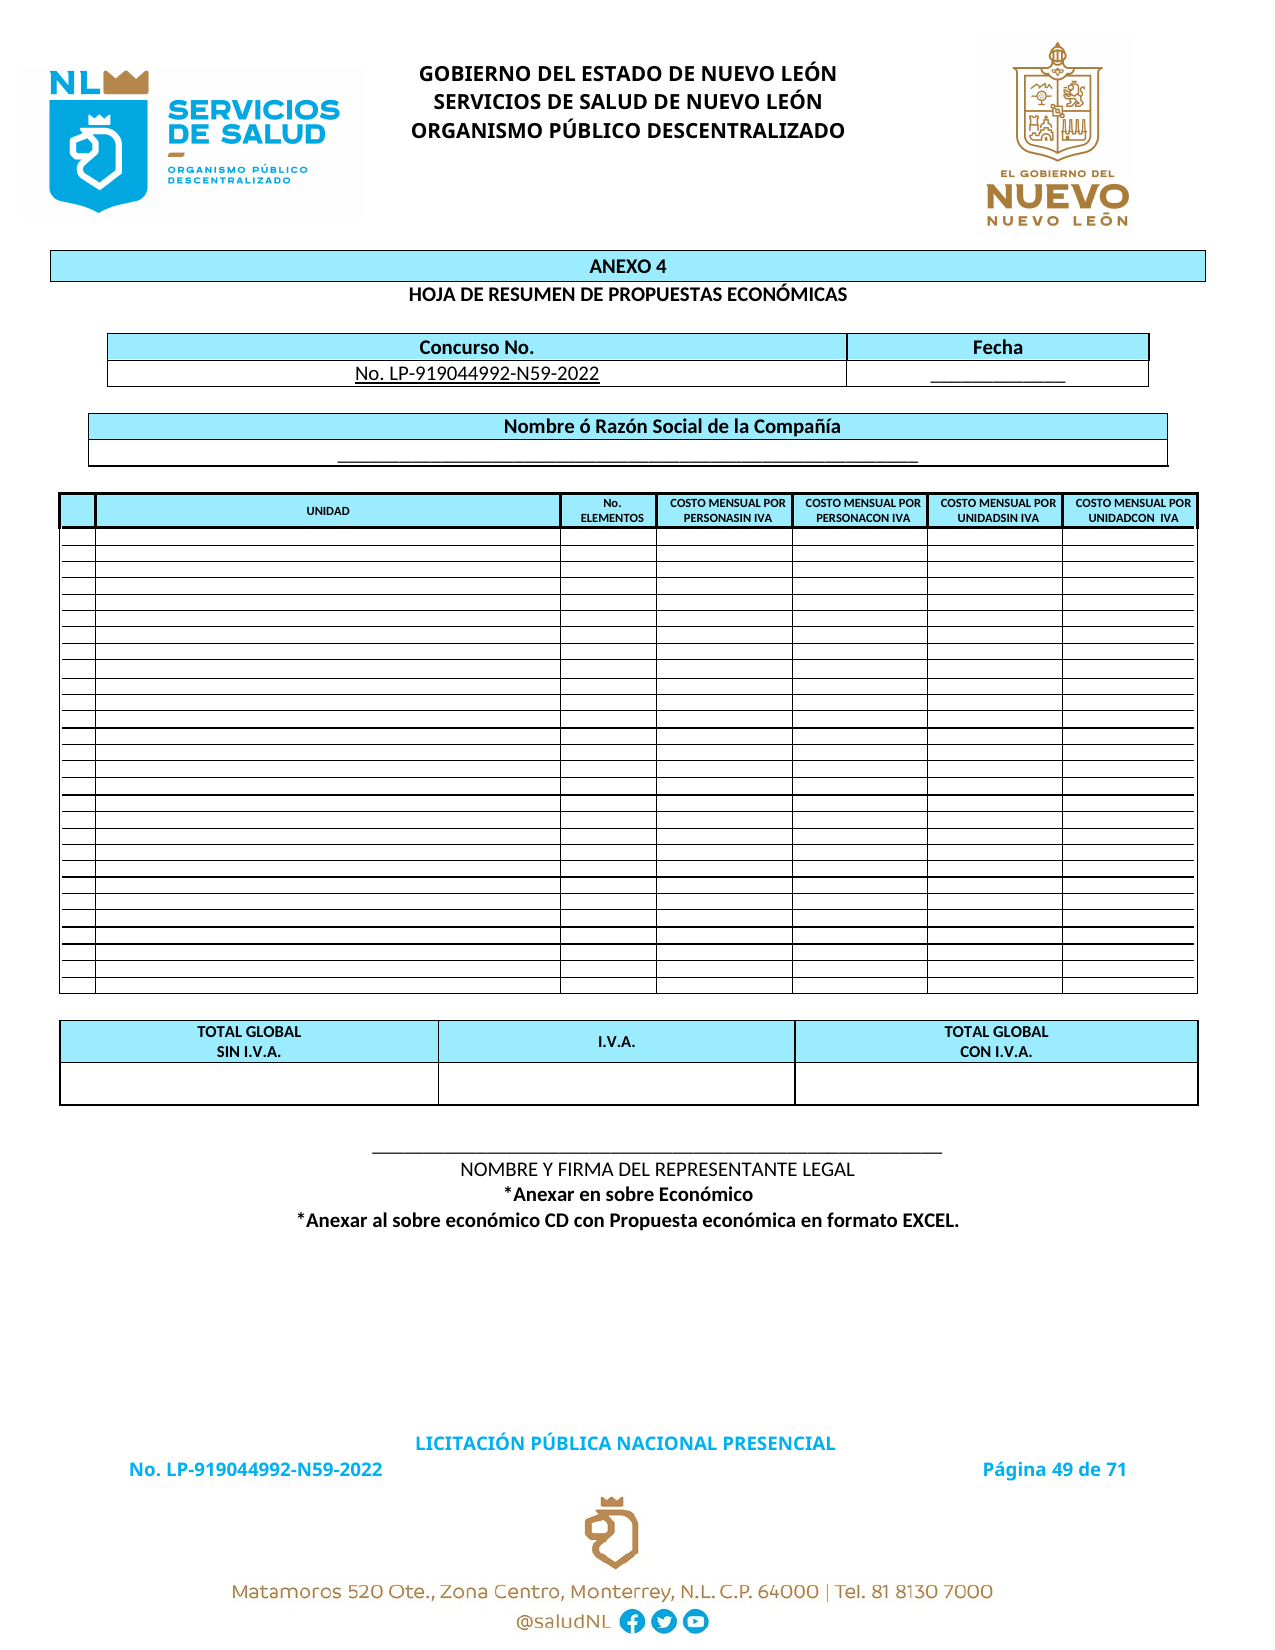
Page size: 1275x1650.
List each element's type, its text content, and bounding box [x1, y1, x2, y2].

table_cell [61, 1063, 438, 1104]
table_cell [928, 595, 1062, 610]
text ANEXO 4 [51, 251, 1205, 281]
table_cell [928, 529, 1062, 544]
table_cell [96, 878, 560, 893]
table_cell [60, 678, 95, 694]
table_cell [1063, 659, 1197, 678]
table_cell [96, 778, 560, 794]
table_cell [928, 562, 1062, 577]
table_cell [561, 812, 656, 827]
table_cell [657, 894, 792, 909]
table_cell [60, 909, 95, 926]
table_cell [1063, 594, 1197, 610]
table_cell [793, 861, 927, 876]
table_cell [60, 828, 95, 844]
table_cell [793, 562, 927, 577]
table_cell [657, 945, 792, 960]
table_cell [96, 829, 560, 844]
table_cell [561, 778, 656, 794]
table_header No. ELEMENTOS [562, 495, 655, 526]
table_cell [928, 679, 1062, 694]
table_cell [561, 829, 656, 844]
table_cell [657, 861, 792, 876]
table_cell [657, 910, 792, 926]
table_cell [561, 796, 656, 811]
table_cell [96, 745, 560, 760]
table_cell [793, 578, 927, 593]
table_cell [60, 760, 95, 777]
table_cell [561, 695, 656, 710]
table_cell [928, 861, 1062, 876]
table_header Nombre ó Razón Social de la Compañía [89, 414, 1167, 439]
table_cell [1063, 943, 1197, 960]
table_cell [1063, 643, 1197, 659]
table_cell [561, 611, 656, 626]
table_cell [96, 679, 560, 694]
table_cell [96, 578, 560, 593]
table_cell [657, 595, 792, 610]
table_cell [60, 545, 95, 561]
picture [0, 1480, 1242, 1649]
table_cell [96, 660, 560, 678]
table_cell [561, 761, 656, 777]
picture [16, 67, 366, 218]
table_cell [928, 627, 1062, 643]
table_cell [96, 644, 560, 659]
table_cell [1063, 811, 1197, 827]
table_header I.V.A. [439, 1021, 794, 1062]
table_cell [96, 910, 560, 926]
table_cell [793, 711, 927, 727]
table_cell [657, 829, 792, 844]
text _______________________________________________________ [118, 1131, 1197, 1156]
table_cell [1063, 561, 1197, 577]
table_cell [657, 778, 792, 794]
table_cell [561, 644, 656, 659]
table_cell [1063, 909, 1197, 926]
table_cell [928, 745, 1062, 760]
table_cell [928, 928, 1062, 943]
table_cell [96, 595, 560, 610]
table_cell [928, 945, 1062, 960]
table_cell [1063, 678, 1197, 694]
table_cell [96, 711, 560, 727]
table_cell [928, 644, 1062, 659]
table_cell [60, 694, 95, 710]
text *Anexar al sobre económico CD con Propuesta económica en formato EXCEL. [59, 1207, 1197, 1232]
table_cell [561, 546, 656, 561]
table_cell [60, 860, 95, 876]
table_header [61, 495, 94, 526]
table_cell [793, 695, 927, 710]
table_header COSTO MENSUAL POR PERSONACON IVA [794, 495, 926, 526]
table_header Fecha [848, 334, 1148, 359]
table_cell [793, 910, 927, 926]
table_cell [793, 845, 927, 860]
table_cell [793, 928, 927, 943]
table_cell [96, 562, 560, 577]
table_cell [60, 811, 95, 827]
table_cell [657, 546, 792, 561]
table_cell [561, 529, 656, 544]
table_cell [561, 660, 656, 678]
table_cell [60, 626, 95, 643]
table_cell [657, 845, 792, 860]
text HOJA DE RESUMEN DE PROPUESTAS ECONÓMICAS [59, 282, 1197, 307]
table_cell [1063, 876, 1197, 893]
table_cell [561, 627, 656, 643]
table_cell [928, 910, 1062, 926]
table_cell [657, 679, 792, 694]
table_cell [1063, 545, 1197, 561]
table_cell [561, 562, 656, 577]
table_cell [928, 578, 1062, 593]
table_cell [96, 529, 560, 544]
table_cell [60, 527, 95, 544]
table_cell [96, 729, 560, 744]
table_cell [793, 812, 927, 827]
table_cell [1063, 844, 1197, 860]
table_cell [1063, 960, 1197, 977]
table_header Concurso No. [108, 334, 846, 359]
table_cell [60, 926, 95, 943]
table_cell [1063, 760, 1197, 777]
table_cell [561, 845, 656, 860]
table_cell [561, 910, 656, 926]
table_cell [561, 861, 656, 876]
table_cell [96, 627, 560, 643]
table_cell [1063, 926, 1197, 943]
table_cell No. LP-919044992-N59-2022 [108, 361, 846, 386]
table_cell [60, 794, 95, 811]
table_cell [793, 829, 927, 844]
table_cell [60, 744, 95, 760]
table_cell [60, 727, 95, 744]
table_cell [657, 627, 792, 643]
table_cell [60, 610, 95, 626]
table_cell [60, 876, 95, 893]
table_cell [928, 695, 1062, 710]
table_cell [793, 644, 927, 659]
table_cell [561, 578, 656, 593]
table_cell [96, 978, 560, 993]
table_cell [793, 729, 927, 744]
table_cell [793, 529, 927, 544]
table_cell [96, 695, 560, 710]
table_cell [1063, 610, 1197, 626]
table_cell [657, 711, 792, 727]
table_cell [561, 729, 656, 744]
table_cell [793, 611, 927, 626]
table_cell ________________________________________________________ [89, 440, 1167, 465]
table_cell [1063, 577, 1197, 593]
table_cell [60, 777, 95, 794]
table_header COSTO MENSUAL POR PERSONASIN IVA [658, 495, 791, 526]
table_cell [561, 978, 656, 993]
table_cell [60, 844, 95, 860]
table_cell [60, 893, 95, 909]
table_cell [657, 529, 792, 544]
table_cell [793, 546, 927, 561]
table_cell [561, 878, 656, 893]
table_cell [657, 578, 792, 593]
table_cell [928, 729, 1062, 744]
table_cell [793, 627, 927, 643]
table_cell [96, 546, 560, 561]
table_cell [96, 796, 560, 811]
table_cell [793, 894, 927, 909]
table_cell [793, 761, 927, 777]
table_cell _____________ [847, 361, 1148, 386]
table_cell [928, 978, 1062, 993]
table_cell [561, 945, 656, 960]
table_cell [657, 978, 792, 993]
table_cell [657, 729, 792, 744]
table_cell [561, 894, 656, 909]
table_cell [928, 761, 1062, 777]
table_cell [793, 679, 927, 694]
table_cell [60, 710, 95, 727]
table_cell [657, 928, 792, 943]
table_cell [60, 977, 95, 993]
table_cell [928, 546, 1062, 561]
table_cell [928, 778, 1062, 794]
table_cell [96, 611, 560, 626]
table_cell [928, 812, 1062, 827]
table_cell [657, 961, 792, 977]
table_cell [1063, 777, 1197, 794]
table_cell [793, 945, 927, 960]
text NOMBRE Y FIRMA DEL REPRESENTANTE LEGAL [118, 1156, 1197, 1182]
table_cell [96, 761, 560, 777]
table_cell [1063, 694, 1197, 710]
table_cell [561, 595, 656, 610]
table_cell [96, 812, 560, 827]
table_cell [1063, 626, 1197, 643]
table_cell [928, 611, 1062, 626]
table_cell [793, 878, 927, 893]
table_cell [561, 928, 656, 943]
table_cell [928, 878, 1062, 893]
table_cell [1063, 893, 1197, 909]
table_cell [928, 711, 1062, 727]
table_cell [796, 1063, 1197, 1104]
table_cell [60, 659, 95, 678]
table_cell [657, 562, 792, 577]
table_cell [928, 660, 1062, 678]
table_cell [1063, 744, 1197, 760]
table_cell [60, 561, 95, 577]
table_cell [439, 1063, 794, 1104]
table_cell [793, 595, 927, 610]
table_cell [60, 943, 95, 960]
table_cell [657, 611, 792, 626]
table_cell [561, 679, 656, 694]
table_cell [1063, 828, 1197, 844]
picture [975, 37, 1135, 238]
table_cell [1063, 977, 1197, 993]
table_cell [793, 796, 927, 811]
table_header COSTO MENSUAL POR UNIDADSIN IVA [929, 495, 1061, 526]
table_cell [793, 978, 927, 993]
table_header TOTAL GLOBAL SIN I.V.A. [61, 1021, 438, 1062]
table_cell [928, 796, 1062, 811]
table_cell [657, 644, 792, 659]
table_cell [1063, 710, 1197, 727]
table_cell [657, 761, 792, 777]
table_cell [1063, 860, 1197, 876]
table_header COSTO MENSUAL POR UNIDADCON IVA [1064, 495, 1196, 526]
table_cell [60, 960, 95, 977]
table_header TOTAL GLOBAL CON I.V.A. [796, 1021, 1197, 1062]
table_cell [928, 845, 1062, 860]
table_cell [793, 660, 927, 678]
table_cell [96, 861, 560, 876]
table_cell [928, 894, 1062, 909]
table_cell [928, 829, 1062, 844]
table_cell [60, 594, 95, 610]
table_cell [928, 961, 1062, 977]
table_cell [1063, 727, 1197, 744]
table_cell [561, 745, 656, 760]
table_cell [793, 745, 927, 760]
table_cell [96, 845, 560, 860]
table_cell [793, 961, 927, 977]
table_cell [657, 695, 792, 710]
table_cell [657, 878, 792, 893]
table_cell [96, 928, 560, 943]
table_cell [96, 961, 560, 977]
table_cell [657, 745, 792, 760]
table_cell [657, 812, 792, 827]
text *Anexar en sobre Económico [59, 1182, 1197, 1207]
table_cell [657, 660, 792, 678]
table_cell [1063, 794, 1197, 811]
table_cell [1063, 526, 1197, 544]
table_cell [561, 961, 656, 977]
table_cell [96, 894, 560, 909]
table_cell [60, 577, 95, 593]
table_cell [60, 643, 95, 659]
table_header UNIDAD [97, 495, 559, 526]
table_cell [96, 945, 560, 960]
table_cell [793, 778, 927, 794]
table_cell [657, 796, 792, 811]
table_cell [561, 711, 656, 727]
